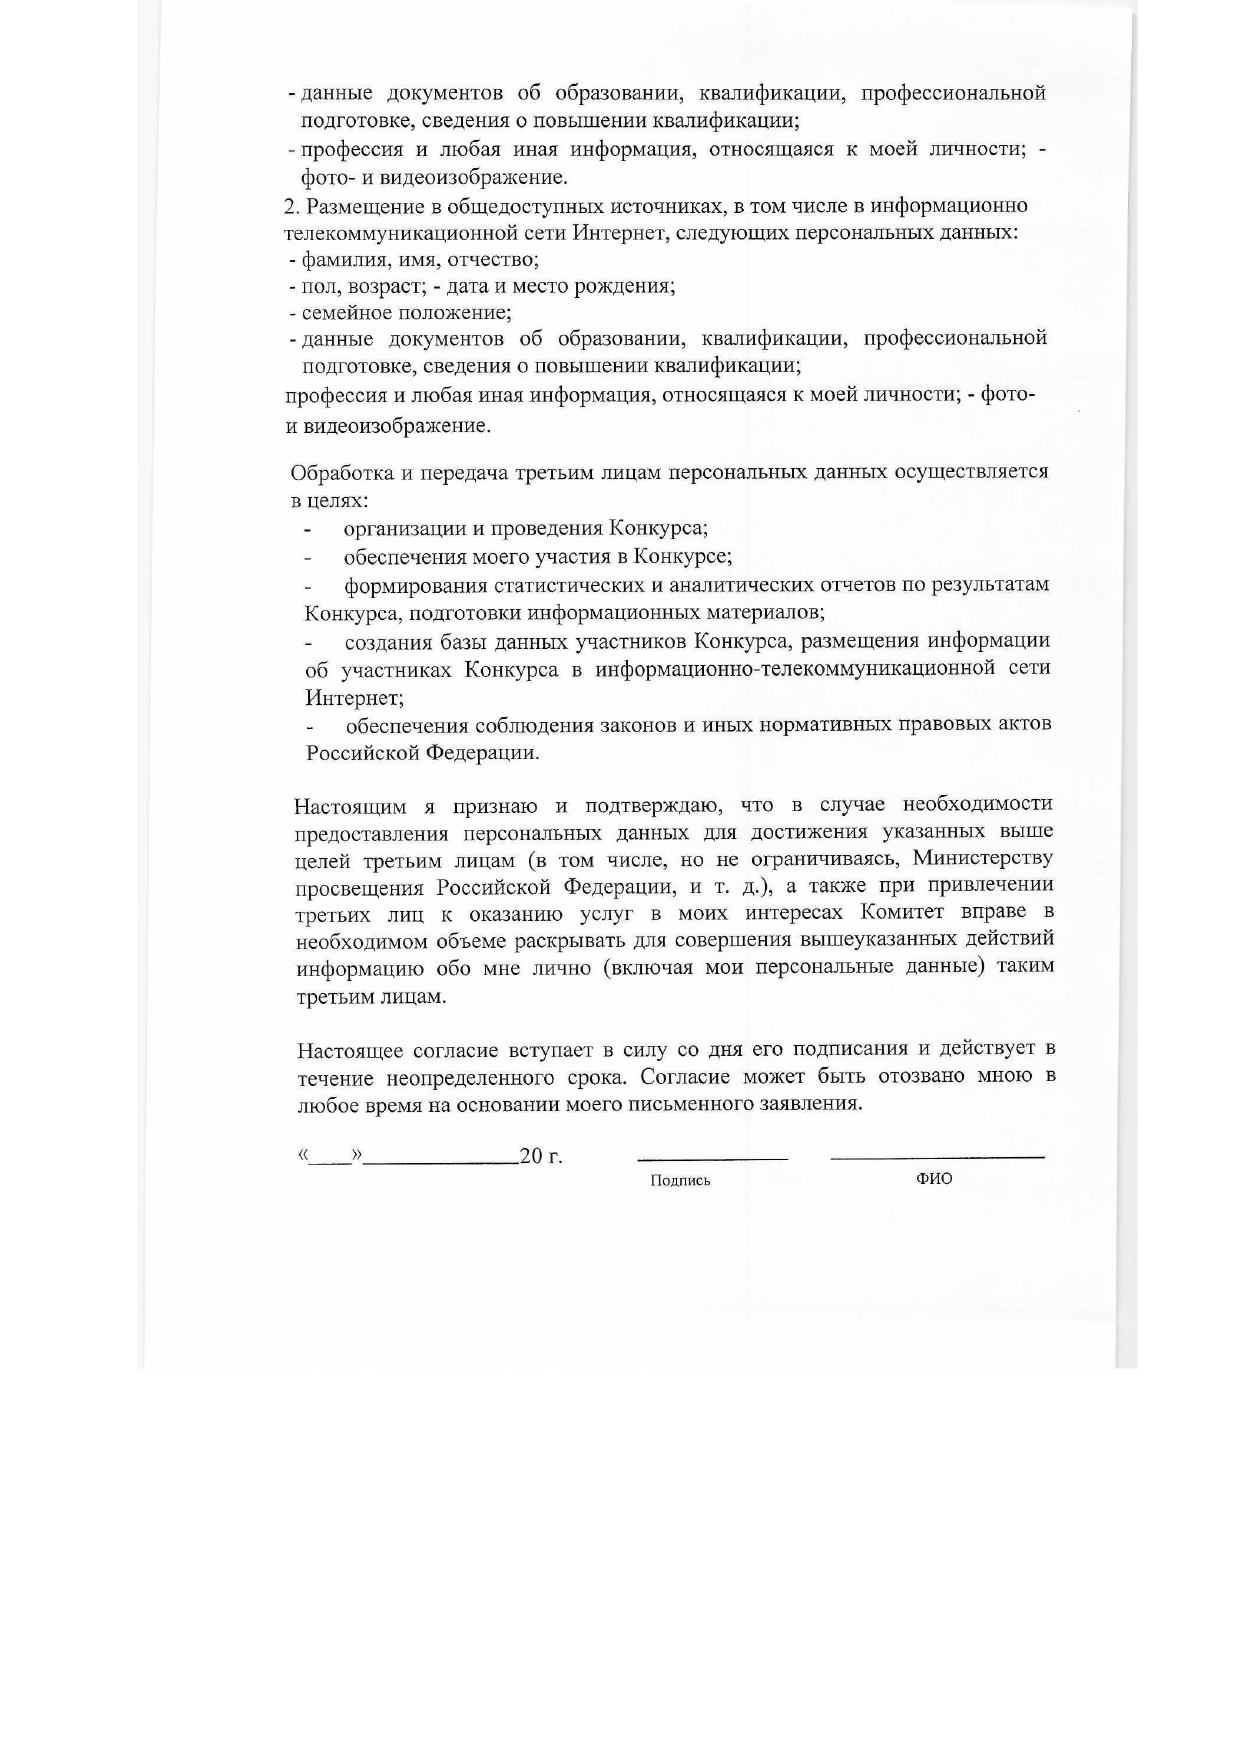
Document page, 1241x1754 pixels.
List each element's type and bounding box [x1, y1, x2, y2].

picture [137, 0, 1138, 1377]
